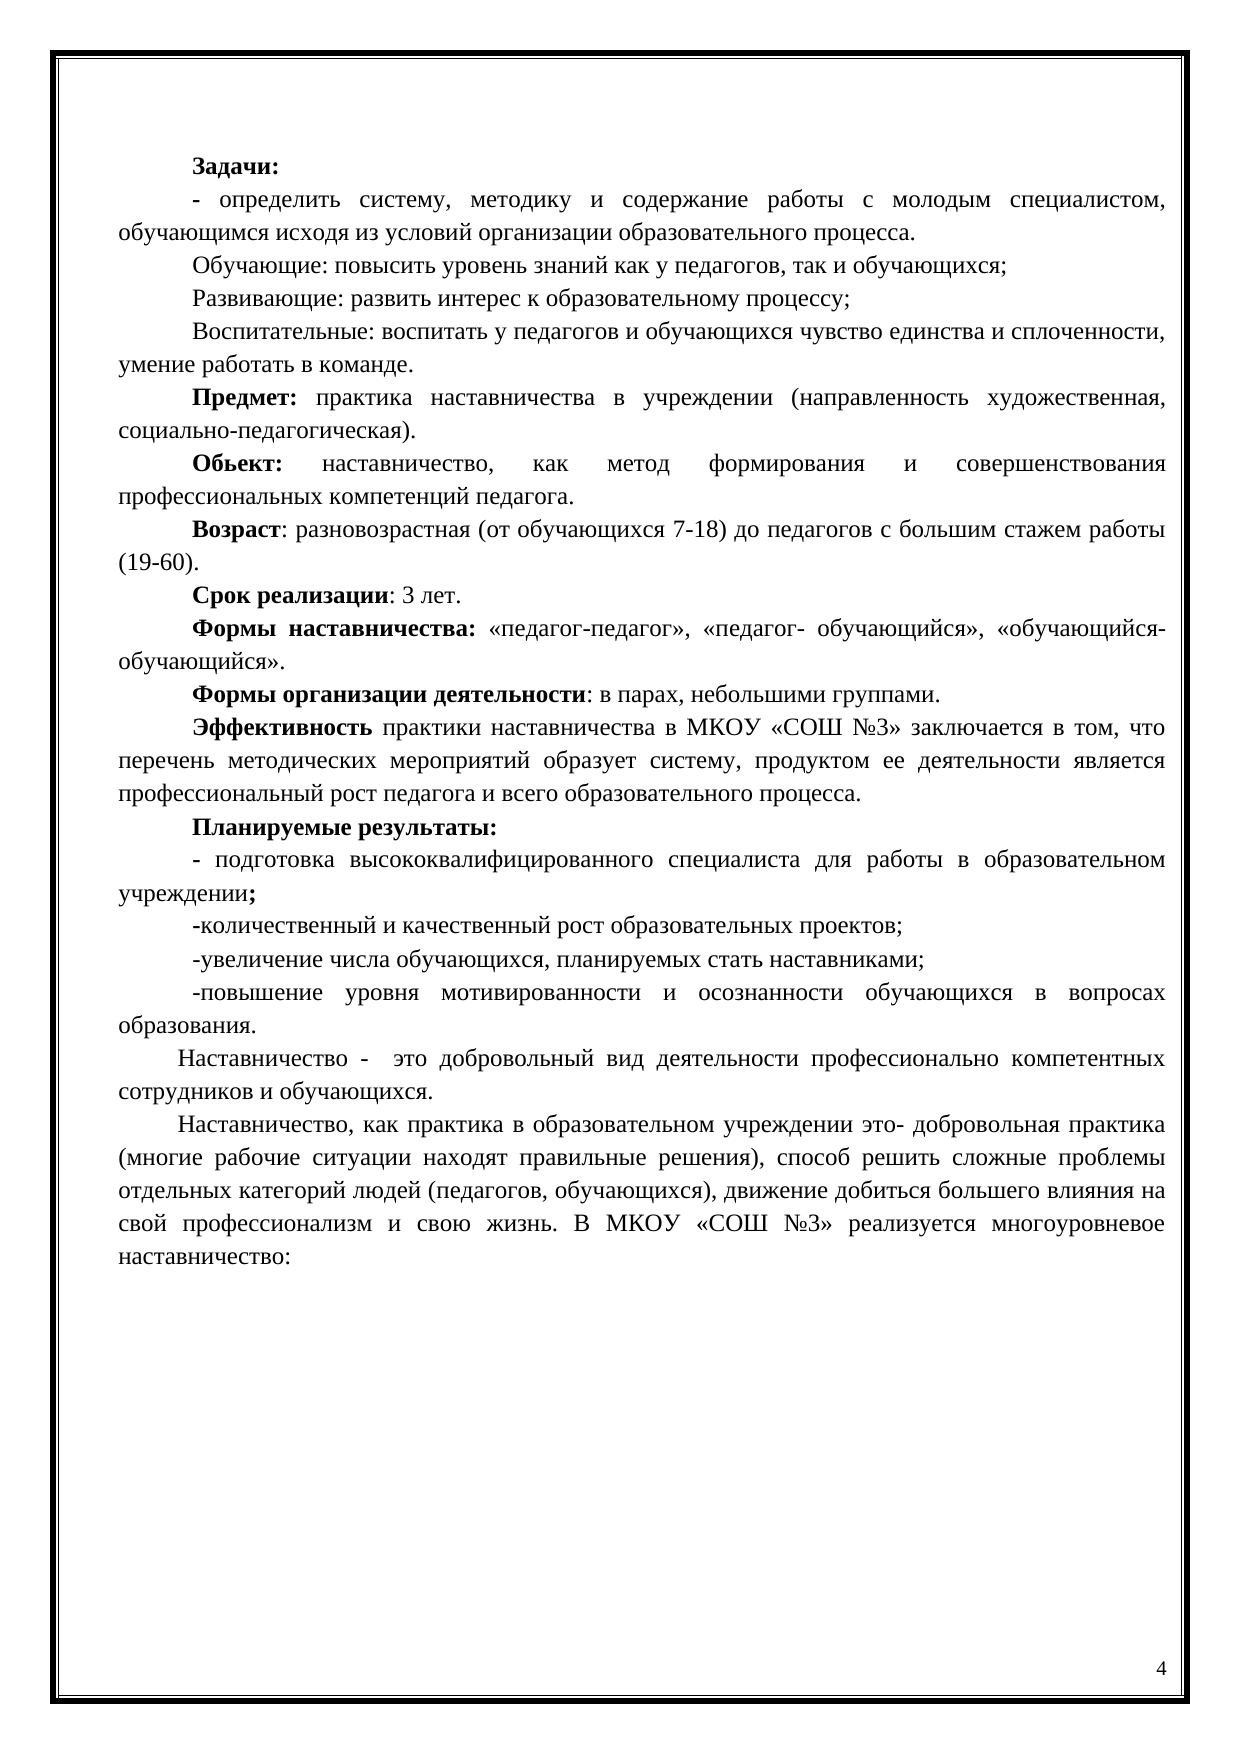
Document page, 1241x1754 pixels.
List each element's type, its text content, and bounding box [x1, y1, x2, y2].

text Воспитательные: воспитать у педагогов и обучающихся чувство единства и сплоченности, умение работать в команде. [118, 316, 1167, 378]
text Возраст: разновозрастная (от обучающихся 7-18) до педагогов с большим стажем работы (19-60). [118, 514, 1167, 576]
text Предмет: практика наставничества в учреждении (направленность художественная, социально-педагогическая). [118, 382, 1167, 444]
text Формы организации деятельности: в парах, небольшими группами. [118, 679, 1167, 708]
text -повышение уровня мотивированности и осознанности обучающихся в вопросах образования. [118, 977, 1167, 1038]
text - определить систему, методику и содержание работы с молодым специалистом, обучающимся исходя из условий организации образовательного процесса. [118, 184, 1167, 246]
text Обучающие: повысить уровень знаний как у педагогов, так и обучающихся; [118, 250, 1167, 279]
text Эффективность практики наставничества в МКОУ «СОШ №3» заключается в том, что перечень методических мероприятий образует систему, продуктом ее деятельности является профессиональный рост педагога и всего образовательного процесса. [118, 712, 1167, 807]
text Формы наставничества: «педагог-педагог», «педагог- обучающийся», «обучающийся- обучающийся». [118, 613, 1167, 675]
text Планируемые результаты: [118, 812, 1167, 840]
text - подготовка высококвалифицированного специалиста для работы в образовательном учреждении; [118, 844, 1167, 906]
text Наставничество - это добровольный вид деятельности профессионально компетентных сотрудников и обучающихся. [118, 1043, 1167, 1104]
text -количественный и качественный рост образовательных проектов; [118, 911, 1167, 939]
text Развивающие: развить интерес к образовательному процессу; [118, 283, 1167, 312]
text Задачи: [118, 151, 1167, 180]
text -увеличение числа обучающихся, планируемых стать наставниками; [118, 944, 1167, 972]
text Наставничество, как практика в образовательном учреждении это- добровольная практика (многие рабочие ситуации находят правильные решения), способ решить сложные проблемы отдельных категорий людей (педагогов, обучающихся), движение добиться большего влияния на свой профессионализм и свою жизнь. В МКОУ «СОШ №3» реализуется многоуровневое наставничество: [118, 1109, 1167, 1269]
text Обьект: наставничество, как метод формирования и совершенствования профессиональных компетенций педагога. [118, 448, 1167, 510]
text Срок реализации: 3 лет. [118, 580, 1167, 609]
